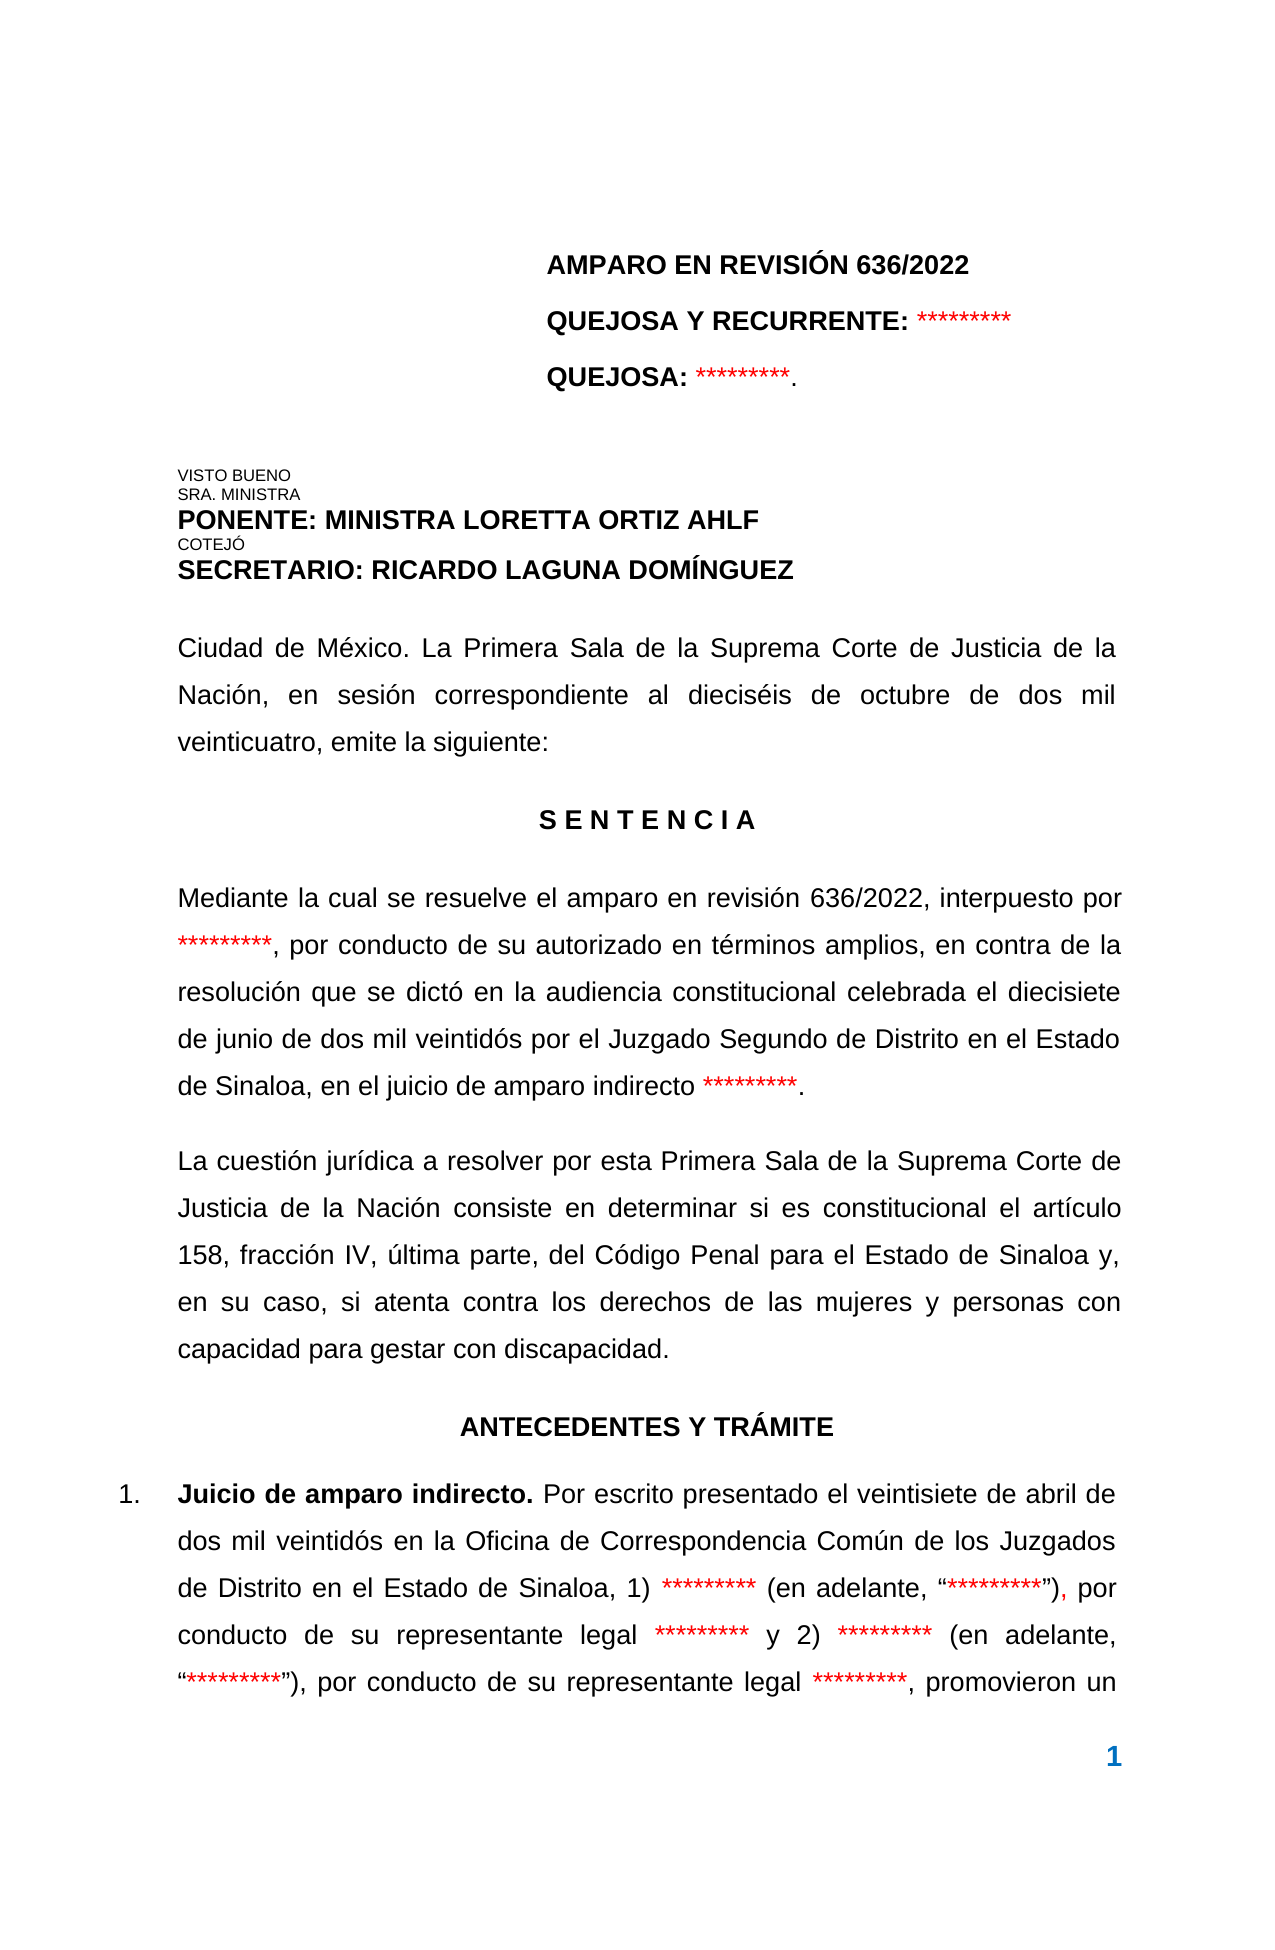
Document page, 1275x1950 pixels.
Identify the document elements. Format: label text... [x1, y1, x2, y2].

text SRA. MINISTRA [177, 484, 1122, 504]
text La cuestión jurídica a resolver por esta Primera Sala de la Suprema Corte de Justicia de la Nación consiste en determinar si es constitucional el artículo 158, fracción IV, última parte, del Código Penal para el Estado de Sinaloa y, en su caso, si atenta contra los derechos de las mujeres y personas con capacidad para gestar con discapacidad. [177, 1145, 1122, 1364]
text Ciudad de México. La Primera Sala de la Suprema Corte de Justicia de la Nación, en sesión correspondiente al dieciséis de octubre de dos mil veinticuatro, emite la siguiente: [177, 632, 1117, 757]
text PONENTE: MINISTRA LORETTA ORTIZ AHLF [177, 504, 1122, 535]
text AMPARO EN REVISIÓN 636/2022 [546, 249, 1122, 280]
text QUEJOSA Y RECURRENTE: ********* [546, 305, 1122, 336]
text S E N T E N C I A [177, 804, 1117, 835]
text VISTO BUENO [177, 465, 1122, 484]
text Mediante la cual se resuelve el amparo en revisión 636/2022, interpuesto por *********, por conducto de su autorizado en términos amplios, en contra de la resolución que se dictó en la audiencia constitucional celebrada el diecisiete de junio de dos mil veintidós por el Juzgado Segundo de Distrito en el Estado de Sinaloa, en el juicio de amparo indirecto *********. [177, 882, 1122, 1101]
text ANTECEDENTES Y TRÁMITE [177, 1411, 1117, 1442]
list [118, 1478, 1117, 1697]
text QUEJOSA: *********. [546, 361, 1122, 392]
text SECRETARIO: RICARDO LAGUNA DOMÍNGUEZ [177, 554, 1122, 585]
text COTEJÓ [177, 535, 1122, 554]
